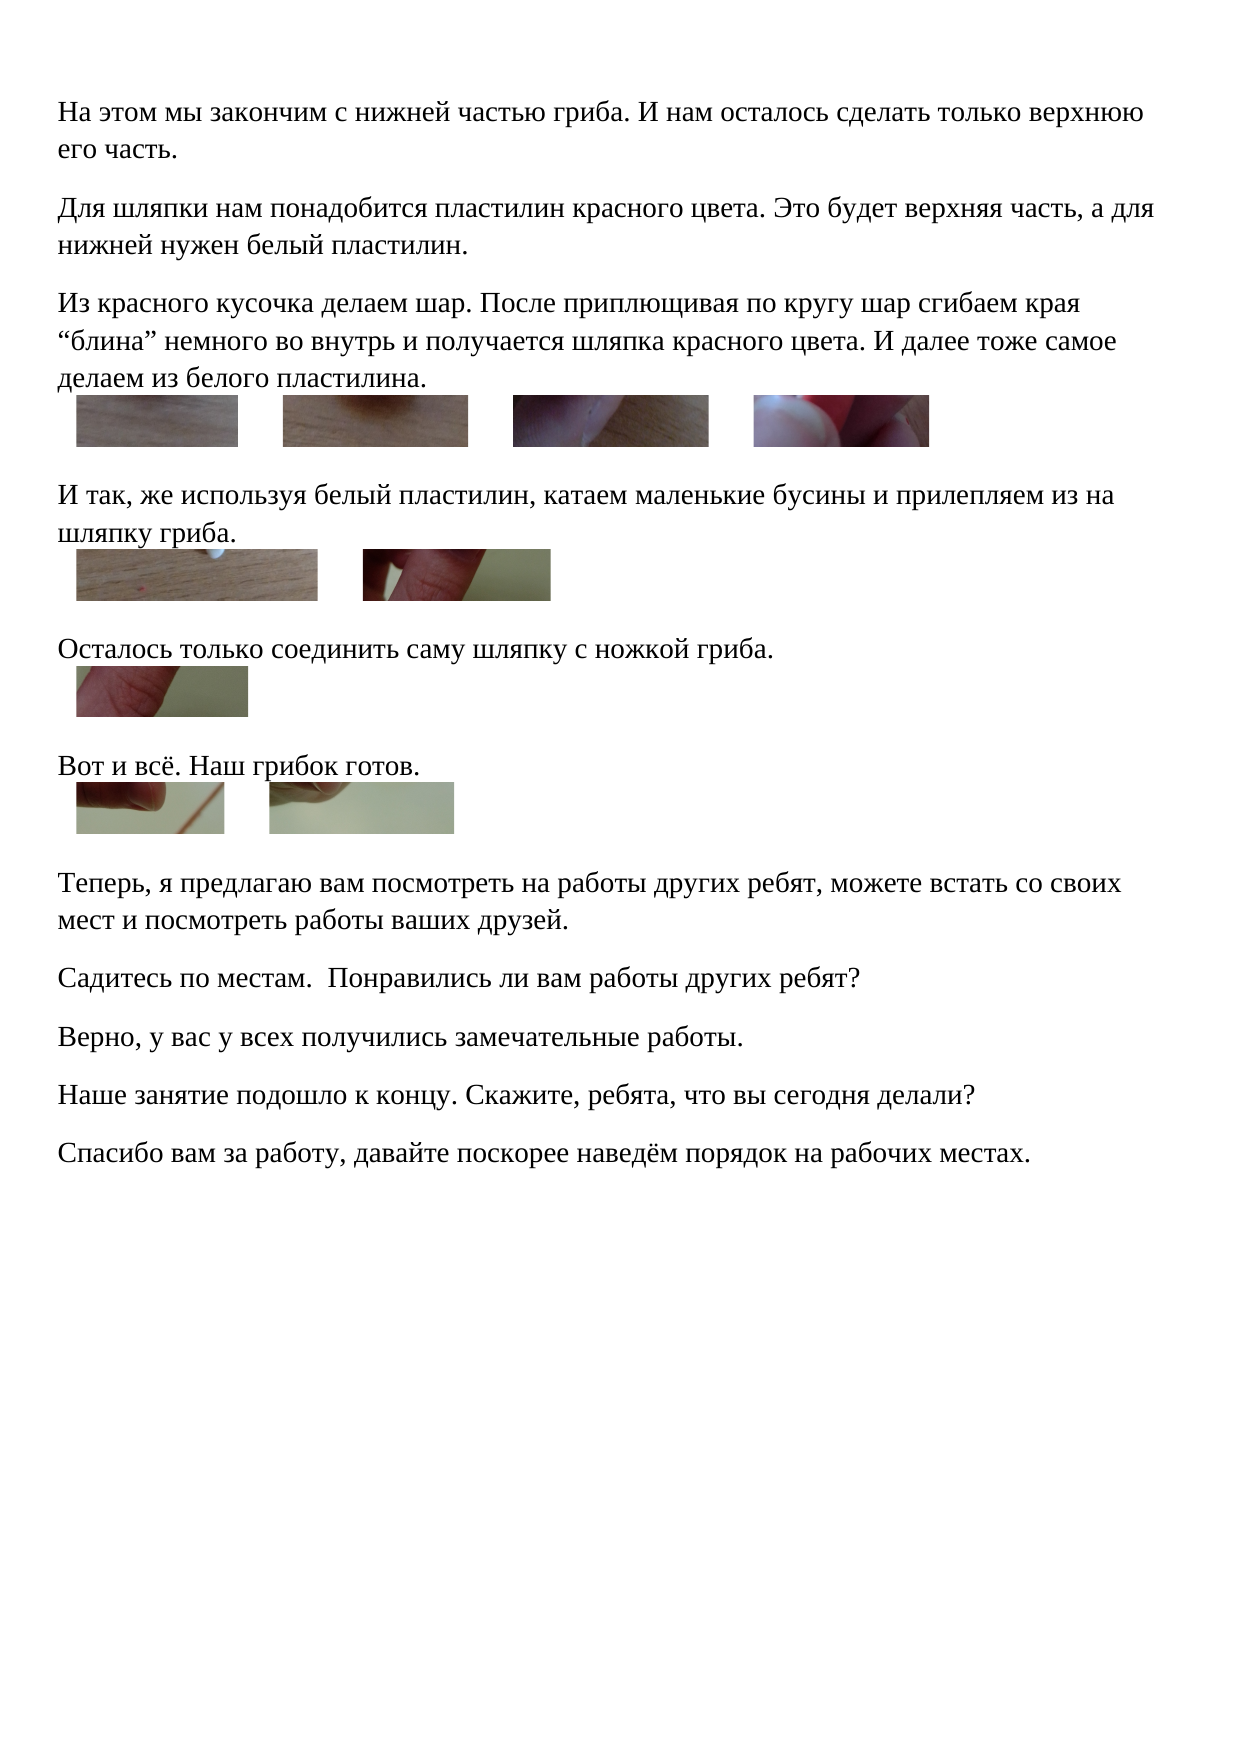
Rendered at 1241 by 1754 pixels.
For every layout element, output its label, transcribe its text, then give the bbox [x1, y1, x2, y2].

text Вот и всё. Наш грибок готов. [57, 745, 1180, 783]
text Для шляпки нам понадобится пластилин красного цвета. Это будет верхняя часть, а для нижней нужен белый пластилин. [57, 187, 1180, 262]
text Садитесь по местам. Понравились ли вам работы других ребят? [57, 958, 1180, 995]
picture [269, 782, 455, 834]
text Верно, у вас у всех получились замечательные работы. [57, 1016, 1180, 1054]
picture [76, 782, 225, 834]
text Осталось только соединить саму шляпку с ножкой гриба. [57, 629, 1180, 666]
text На этом мы закончим с нижней частью гриба. И нам осталось сделать только верхнюю его часть. [57, 91, 1180, 166]
text Теперь, я предлагаю вам посмотреть на работы других ребят, можете встать со своих мест и посмотреть работы ваших друзей. [57, 862, 1180, 937]
text Спасибо вам за работу, давайте поскорее наведём порядок на рабочих местах. [57, 1133, 1180, 1170]
text И так, же используя белый пластилин, катаем маленькие бусины и прилепляем из на шляпку гриба. [57, 474, 1180, 549]
picture [513, 395, 709, 447]
picture [76, 549, 318, 601]
text Наше занятие подошло к концу. Скажите, ребята, что вы сегодня делали? [57, 1074, 1180, 1112]
text Из красного кусочка делаем шар. После приплющивая по кругу шар сгибаем края “блина” немного во внутрь и получается шляпка красного цвета. И далее тоже самое делаем из белого пластилина. [57, 283, 1180, 395]
picture [753, 395, 930, 447]
picture [76, 666, 249, 717]
picture [76, 395, 238, 447]
picture [362, 549, 551, 601]
picture [282, 395, 469, 447]
